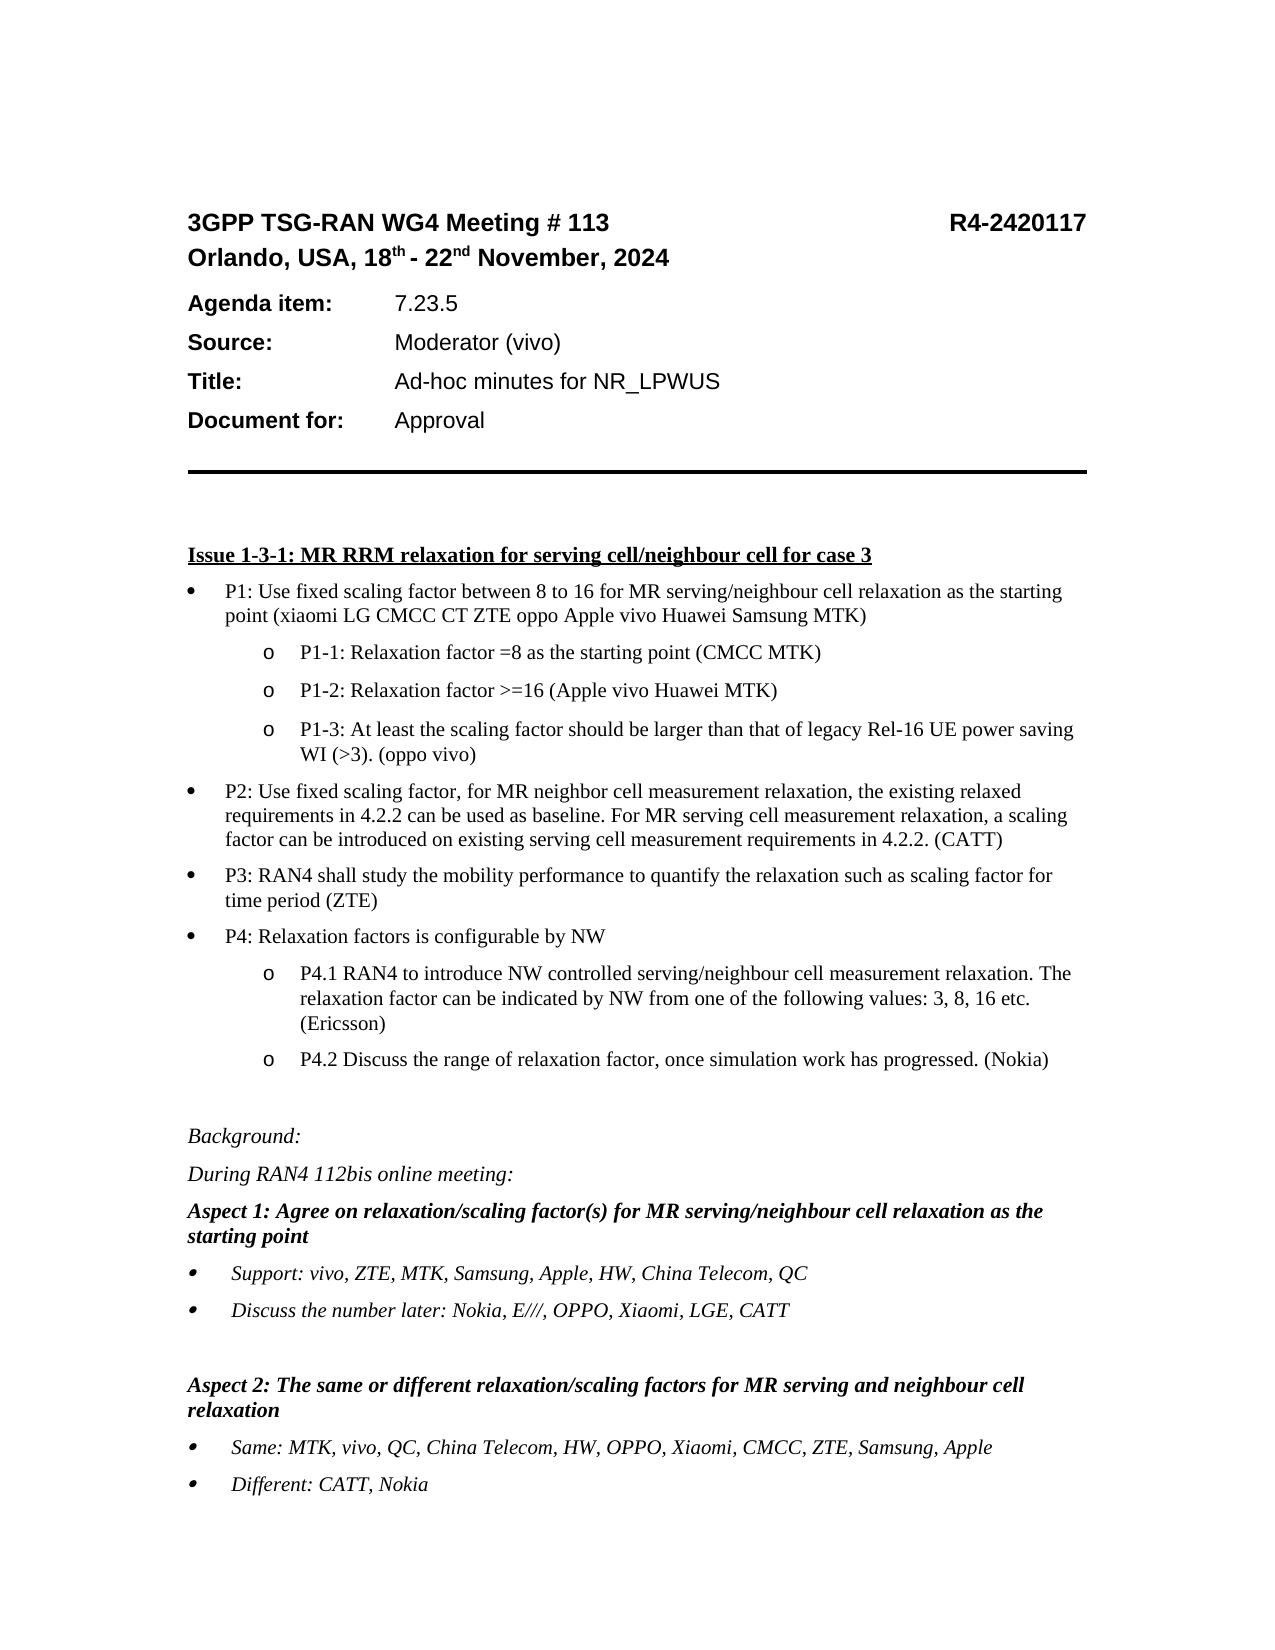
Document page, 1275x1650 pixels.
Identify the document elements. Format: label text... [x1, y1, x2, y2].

list Support: vivo, ZTE, MTK, Samsung, Apple, HW, China Telecom, QC [187, 1261, 1087, 1285]
text Title: Ad-hoc minutes for NR_LPWUS [187, 368, 1087, 394]
text Source: Moderator (vivo) [187, 329, 1087, 355]
text Background: [187, 1123, 1087, 1148]
list Different: CATT, Nokia [187, 1472, 1087, 1496]
list P4.2 Discuss the range of relaxation factor, once simulation work has progressed. (Nokia) [262, 1047, 1087, 1073]
text Agenda item: 7.23.5 [187, 290, 1087, 316]
list P3: RAN4 shall study the mobility performance to quantify the relaxation such as scaling factor for time period (ZTE) [187, 863, 1087, 912]
text During RAN4 112bis online meeting: [187, 1161, 1087, 1186]
list P1-2: Relaxation factor >=16 (Apple vivo Huawei MTK) [262, 678, 1087, 704]
list P1-3: At least the scaling factor should be larger than that of legacy Rel-16 UE power saving WI (>3). (oppo vivo) [262, 716, 1087, 766]
text Issue 1-3-1: MR RRM relaxation for serving cell/neighbour cell for case 3 [187, 542, 1087, 567]
list P4.1 RAN4 to introduce NW controlled serving/neighbour cell measurement relaxation. The relaxation factor can be indicated by NW from one of the following values: 3, 8, 16 etc. (Ericsson) [262, 961, 1087, 1034]
list Same: MTK, vivo, QC, China Telecom, HW, OPPO, Xiaomi, CMCC, ZTE, Samsung, Apple [187, 1435, 1087, 1459]
list P1: Use fixed scaling factor between 8 to 16 for MR serving/neighbour cell relaxation as the starting point (xiaomi LG CMCC CT ZTE oppo Apple vivo Huawei Samsung MTK) [187, 579, 1087, 627]
text 3GPP TSG-RAN WG4 Meeting # 113 R4-2420117 [187, 207, 1087, 236]
text Document for: Approval [187, 407, 1087, 433]
list P4: Relaxation factors is configurable by NW [187, 924, 1087, 948]
list Discuss the number later: Nokia, E///, OPPO, Xiaomi, LGE, CATT [187, 1298, 1087, 1322]
text Aspect 2: The same or different relaxation/scaling factors for MR serving and neighbour cell relaxation [187, 1372, 1087, 1422]
list P2: Use fixed scaling factor, for MR neighbor cell measurement relaxation, the existing relaxed requirements in 4.2.2 can be used as baseline. For MR serving cell measurement relaxation, a scaling factor can be introduced on existing serving cell measurement requirements in 4.2.2. (CATT) [187, 779, 1087, 851]
text Aspect 1: Agree on relaxation/scaling factor(s) for MR serving/neighbour cell relaxation as the starting point [187, 1198, 1087, 1249]
list P1-1: Relaxation factor =8 as the starting point (CMCC MTK) [262, 640, 1087, 666]
text Orlando, USA, 18th - 22nd November, 2024 [187, 242, 1087, 271]
